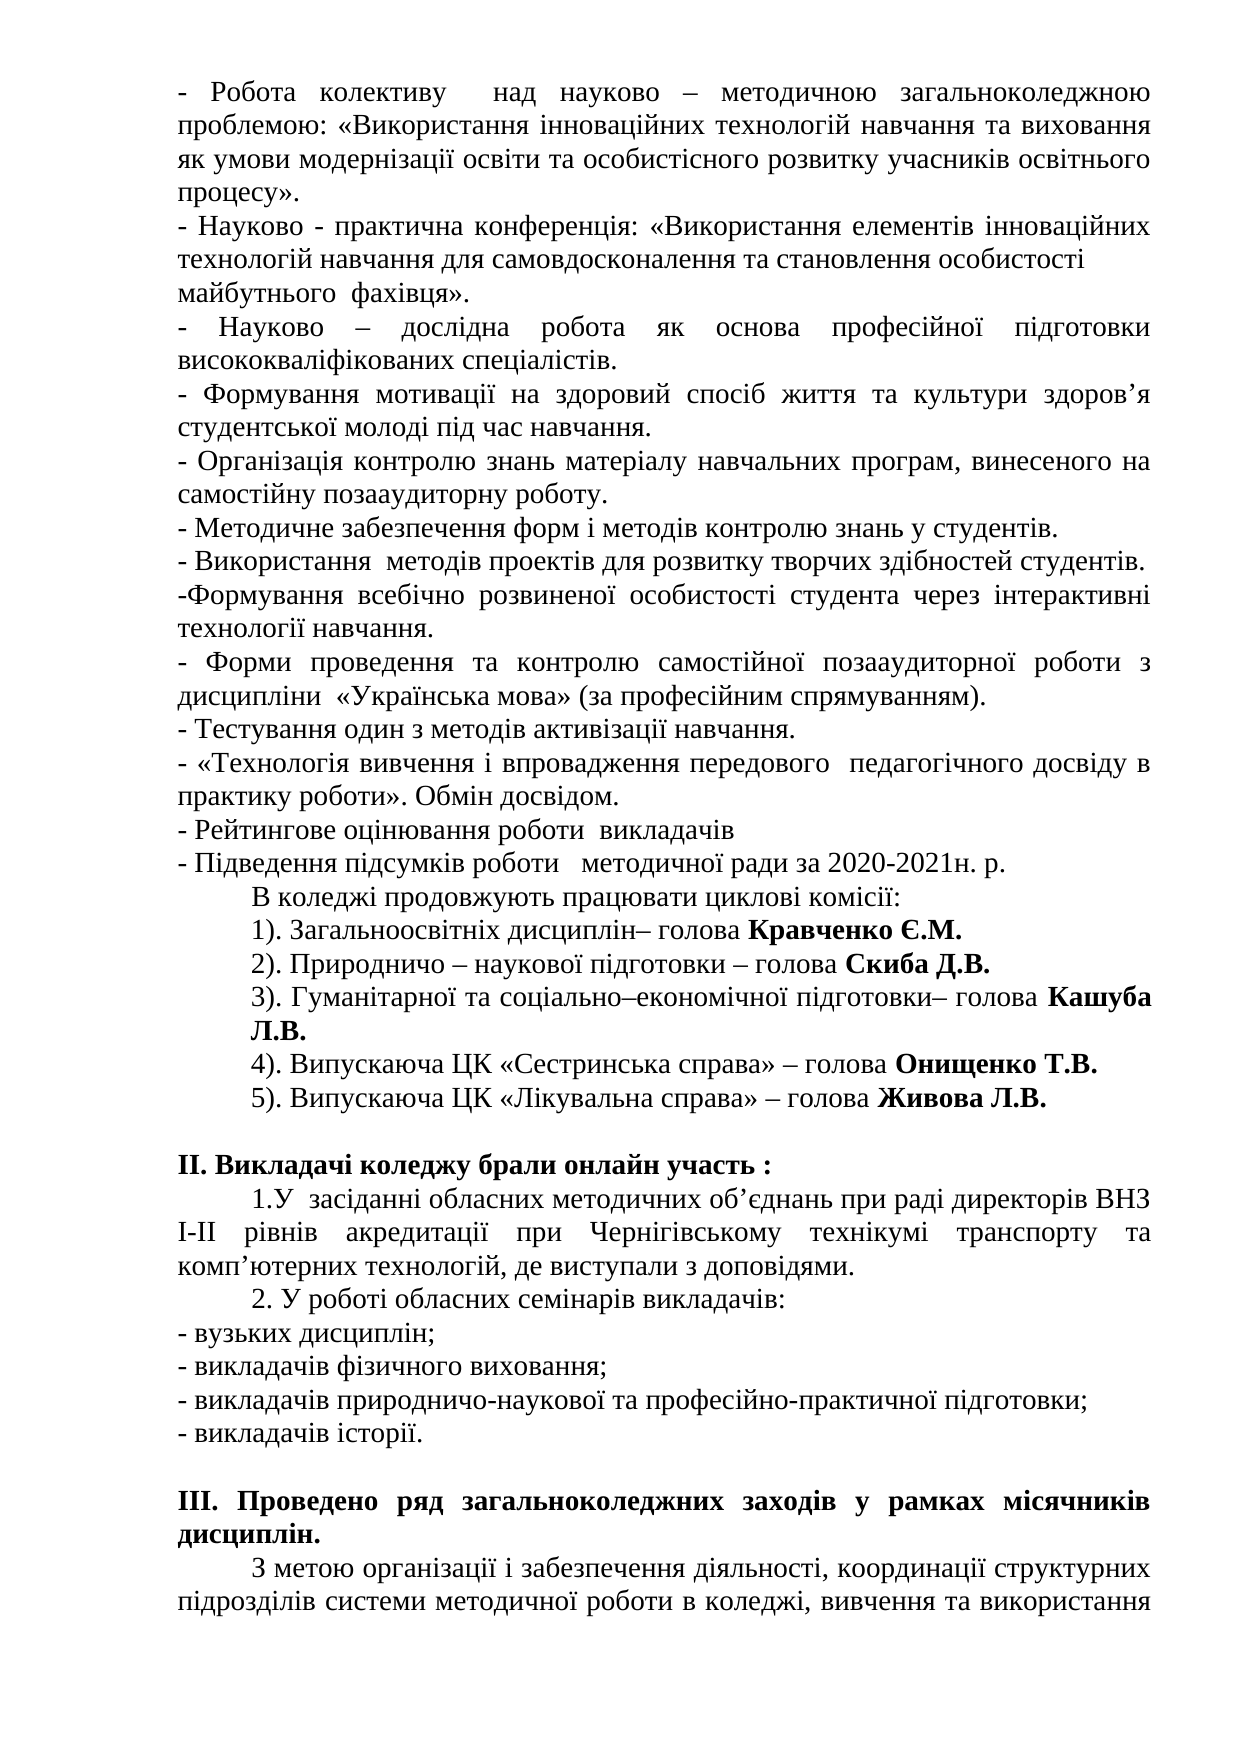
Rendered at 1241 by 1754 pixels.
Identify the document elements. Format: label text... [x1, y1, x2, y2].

text ІІ. Викладачі коледжу брали онлайн участь : [177, 1147, 1152, 1181]
text - Формування мотивації на здоровий спосіб життя та культури здоров’я студентської молоді під час навчання. [177, 376, 1152, 443]
text - Тестування один з методів активізації навчання. [177, 711, 1152, 745]
text - викладачів природничо-наукової та професійно-практичної підготовки; [177, 1382, 1152, 1416]
text 1). Загальноосвітніх дисциплін– голова Кравченко Є.М. [251, 912, 1152, 946]
text - Організація контролю знань матеріалу навчальних програм, винесеного на самостійну позааудиторну роботу. [177, 443, 1152, 510]
text 1.У засіданні обласних методичних об’єднань при раді директорів ВНЗ І-ІІ рівнів акредитації при Чернігівському технікумі транспорту та комп’ютерних технологій, де виступали з доповідями. [177, 1181, 1152, 1281]
text - Форми проведення та контролю самостійної позааудиторної роботи з дисципліни «Українська мова» (за професійним спрямуванням). [177, 644, 1152, 711]
text - Методичне забезпечення форм і методів контролю знань у студентів. [177, 510, 1152, 543]
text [177, 1550, 1152, 1617]
text - Науково – дослідна робота як основа професійної підготовки висококваліфікованих спеціалістів. [177, 309, 1152, 376]
text 2. У роботі обласних семінарів викладачів: [177, 1281, 1152, 1315]
text - Використання методів проектів для розвитку творчих здібностей студентів. [177, 543, 1152, 577]
text - Робота колективу над науково – методичною загальноколеджною проблемою: «Використання інноваційних технологій навчання та виховання як умови модернізації освіти та особистісного розвитку учасників освітнього процесу». [177, 74, 1152, 208]
text 3). Гуманітарної та соціально–економічної підготовки– голова Кашуба Л.В. [251, 979, 1152, 1047]
text - вузьких дисциплін; [177, 1315, 1152, 1348]
text ІІІ. Проведено ряд загальноколеджних заходів у рамках місячників дисциплін. [177, 1483, 1152, 1550]
text - Рейтингове оцінювання роботи викладачів [177, 812, 1152, 845]
text 2). Природничо – наукової підготовки – голова Скиба Д.В. [251, 946, 1152, 979]
text 5). Випускаюча ЦК «Лікувальна справа» – голова Живова Л.В. [251, 1080, 1152, 1114]
text В коледжі продовжують працювати циклові комісії: [177, 879, 1152, 912]
text - Науково - практична конференція: «Використання елементів інноваційних технологій навчання для самовдосконалення та становлення особистості [177, 208, 1152, 275]
text майбутнього фахівця». [177, 275, 1152, 309]
text - викладачів історії. [177, 1416, 1152, 1449]
text -Формування всебічно розвиненої особистості студента через інтерактивні технології навчання. [177, 577, 1152, 644]
text - викладачів фізичного виховання; [177, 1348, 1152, 1382]
text 4). Випускаюча ЦК «Сестринська справа» – голова Онищенко Т.В. [251, 1047, 1152, 1080]
text - «Технологія вивчення і впровадження передового педагогічного досвіду в практику роботи». Обмін досвідом. [177, 745, 1152, 812]
text - Підведення підсумків роботи методичної ради за 2020-2021н. р. [177, 845, 1152, 879]
